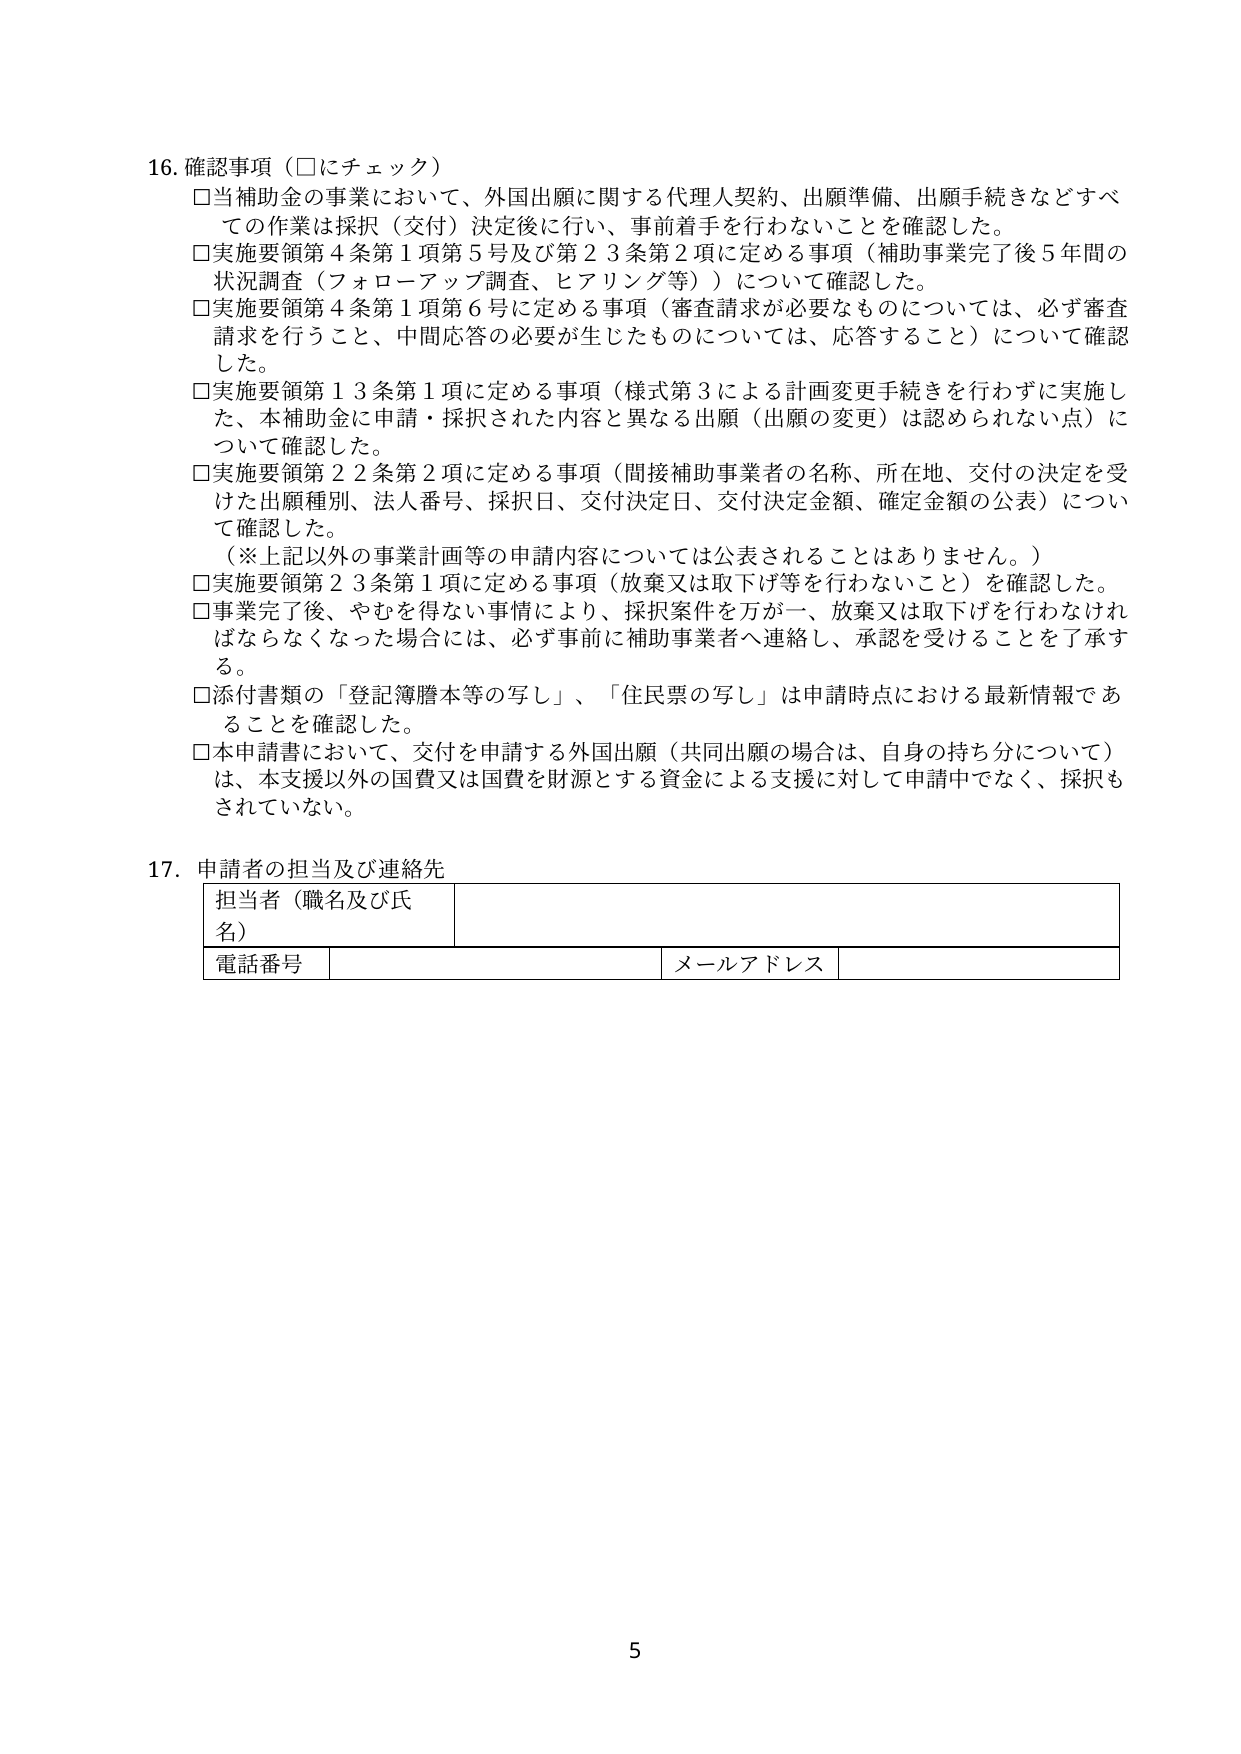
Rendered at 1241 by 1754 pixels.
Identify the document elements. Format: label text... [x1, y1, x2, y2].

table_cell [330, 948, 661, 979]
text 実施要領第４条第１項第６号に定める事項（審査請求が必要なものについては、必ず審査請求を行うこと、中間応答の必要が生じたものについては、応答すること）について確認した。 [191, 295, 1129, 377]
text 実施要領第２３条第１項に定める事項（放棄又は取下げ等を行わないこと）を確認した。 [191, 570, 1129, 597]
table_cell 電話番号 [204, 948, 329, 979]
table_cell メールアドレス [662, 948, 838, 979]
text 実施要領第１３条第１項に定める事項（様式第３による計画変更手続きを行わずに実施した、本補助金に申請・採択された内容と異なる出願（出願の変更）は認められない点）について確認した。 [191, 377, 1129, 460]
table_header 担当者（職名及び氏名） [204, 884, 454, 946]
table_header [455, 884, 1119, 946]
text 本申請書において、交付を申請する外国出願（共同出願の場合は、自身の持ち分について）は、本支援以外の国費又は国費を財源とする資金による支援に対して申請中でなく、採択もされていない。 [191, 738, 1129, 821]
text 当補助金の事業において、外国出願に関する代理人契約、出願準備、出願手続きなどすべての作業は採択（交付）決定後に行い、事前着手を行わないことを確認した。 [192, 182, 1122, 240]
text 実施要領第４条第１項第５号及び第２３条第２項に定める事項（補助事業完了後５年間の状況調査（フォローアップ調査、ヒアリング等））について確認した。 [191, 240, 1129, 295]
text 17．申請者の担当及び連絡先 [148, 855, 1129, 882]
text 実施要領第２２条第２項に定める事項（間接補助事業者の名称、所在地、交付の決定を受けた出願種別、法人番号、採択日、交付決定日、交付決定金額、確定金額の公表）について確認した。 [191, 460, 1129, 542]
text 事業完了後、やむを得ない事情により、採択案件を万が一、放棄又は取下げを行わなければならなくなった場合には、必ず事前に補助事業者へ連絡し、承認を受けることを了承する。 [191, 597, 1129, 680]
text 16. 確認事項（□にチェック） [148, 152, 1122, 182]
text 添付書類の「登記簿謄本等の写し」、「住民票の写し」は申請時点における最新情報であることを確認した。 [192, 680, 1122, 738]
table_cell [839, 948, 1119, 979]
text （※上記以外の事業計画等の申請内容については公表されることはありません。） [191, 542, 1129, 570]
